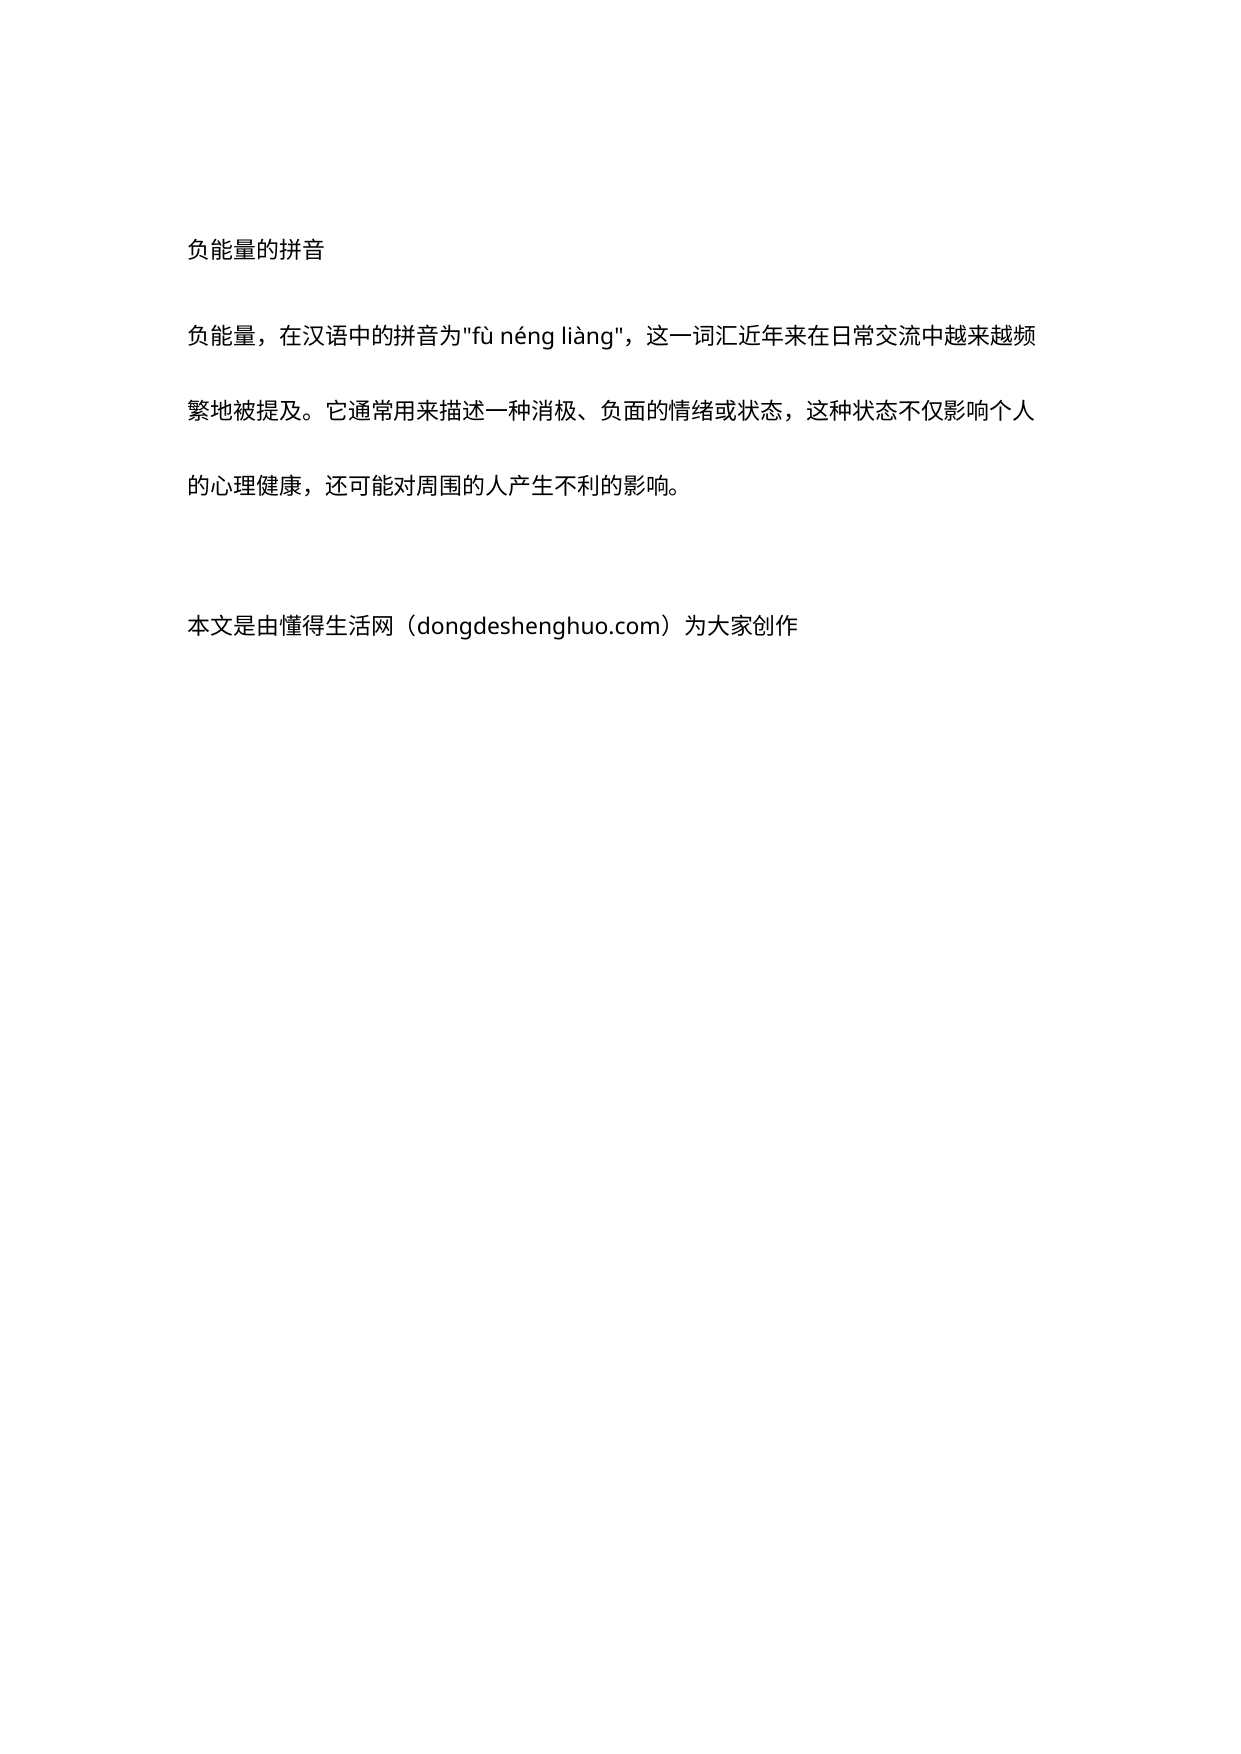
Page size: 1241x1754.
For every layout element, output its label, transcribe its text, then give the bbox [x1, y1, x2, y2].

text 本文是由懂得生活网（dongdeshenghuo.com）为大家创作 [187, 592, 1053, 657]
text 负能量，在汉语中的拼音为"fù néng liàng"，这一词汇近年来在日常交流中越来越频繁地被提及。它通常用来描述一种消极、负面的情绪或状态，这种状态不仅影响个人的心理健康，还可能对周围的人产生不利的影响。 [187, 302, 1053, 517]
text 负能量的拼音 [187, 216, 1053, 281]
